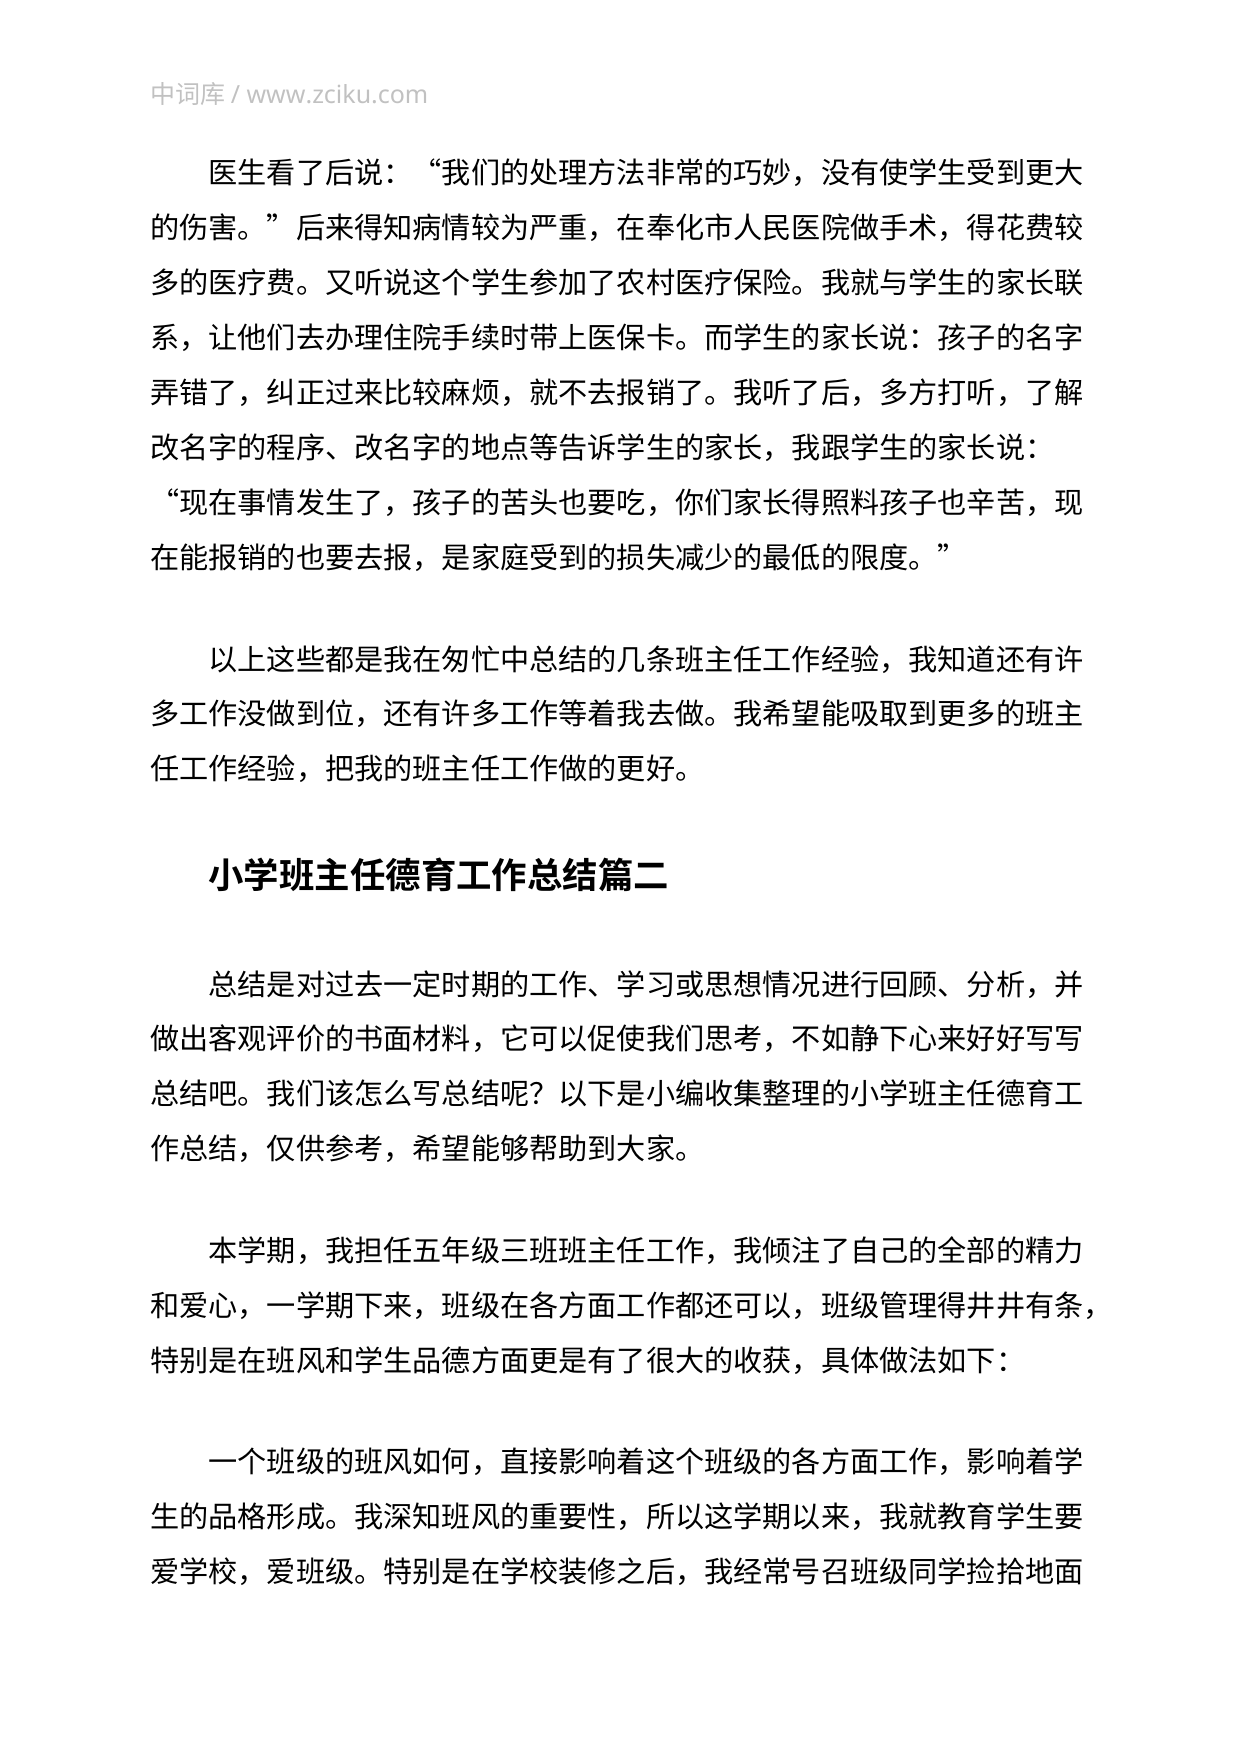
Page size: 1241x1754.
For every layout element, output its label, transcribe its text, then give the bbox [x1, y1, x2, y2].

text 本学期，我担任五年级三班班主任工作，我倾注了自己的全部的精力和爱心，一学期下来，班级在各方面工作都还可以，班级管理得井井有条，特别是在班风和学生品德方面更是有了很大的收获，具体做法如下： [150, 1227, 1090, 1379]
text 以上这些都是我在匆忙中总结的几条班主任工作经验，我知道还有许多工作没做到位，还有许多工作等着我去做。我希望能吸取到更多的班主任工作经验，把我的班主任工作做的更好。 [150, 636, 1090, 788]
text 小学班主任德育工作总结篇二 [150, 848, 1090, 899]
text 总结是对过去一定时期的工作、学习或思想情况进行回顾、分析，并做出客观评价的书面材料，它可以促使我们思考，不如静下心来好好写写总结吧。我们该怎么写总结呢？以下是小编收集整理的小学班主任德育工作总结，仅供参考，希望能够帮助到大家。 [150, 961, 1090, 1168]
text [150, 1439, 1090, 1591]
text 医生看了后说：“我们的处理方法非常的巧妙，没有使学生受到更大的伤害。”后来得知病情较为严重，在奉化市人民医院做手术，得花费较多的医疗费。又听说这个学生参加了农村医疗保险。我就与学生的家长联系，让他们去办理住院手续时带上医保卡。而学生的家长说：孩子的名字弄错了，纠正过来比较麻烦，就不去报销了。我听了后，多方打听，了解改名字的程序、改名字的地点等告诉学生的家长，我跟学生的家长说：“现在事情发生了，孩子的苦头也要吃，你们家长得照料孩子也辛苦，现在能报销的也要去报，是家庭受到的损失减少的最低的限度。” [150, 150, 1090, 577]
